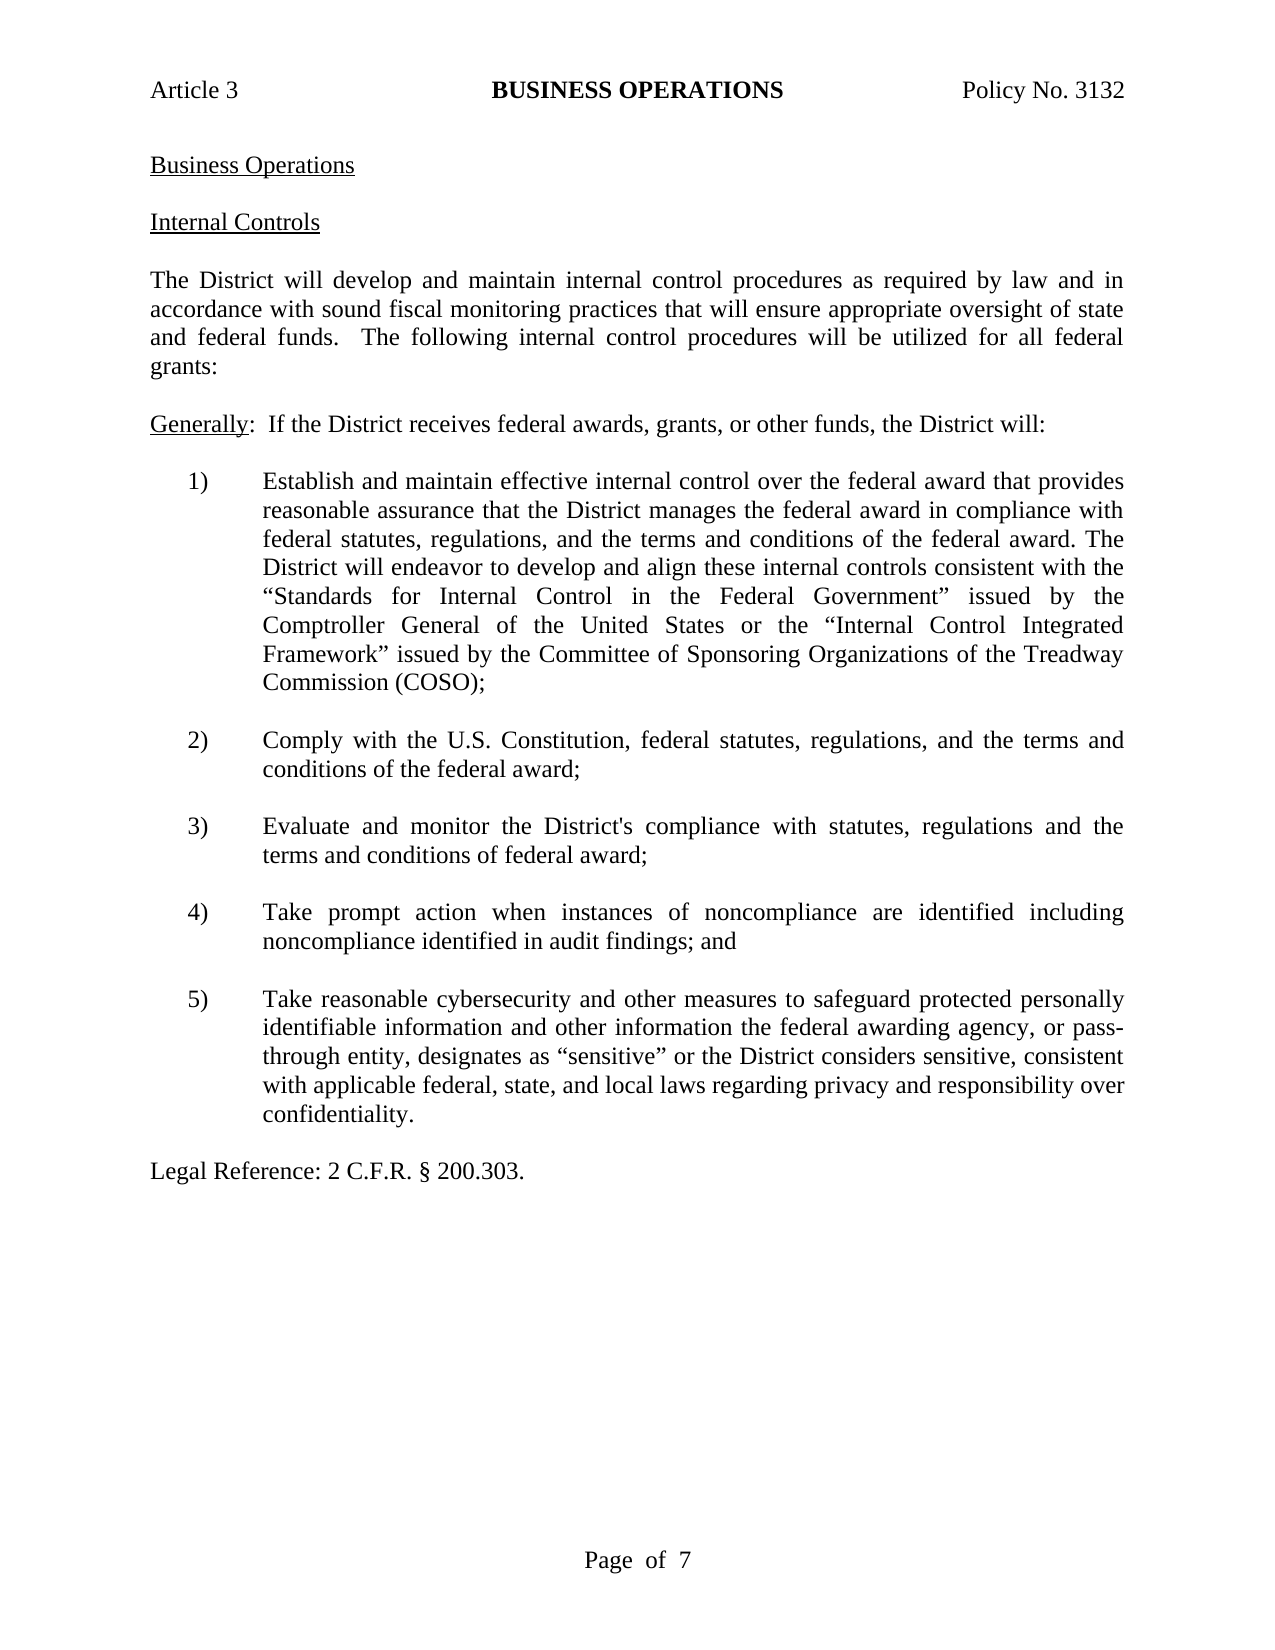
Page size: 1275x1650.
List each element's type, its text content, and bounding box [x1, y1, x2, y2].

text Internal Controls [150, 207, 1125, 236]
list Comply with the U.S. Constitution, federal statutes, regulations, and the terms and conditions of the federal award; [187, 725, 1125, 782]
list Establish and maintain effective internal control over the federal award that provides reasonable assurance that the District manages the federal award in compliance with federal statutes, regulations, and the terms and conditions of the federal award. The District will endeavor to develop and align these internal controls consistent with the “Standards for Internal Control in the Federal Government” issued by the Comptroller General of the United States or the “Internal Control Integrated Framework” issued by the Committee of Sponsoring Organizations of the Treadway Commission (COSO); [187, 466, 1125, 696]
list Take reasonable cybersecurity and other measures to safeguard protected personally identifiable information and other information the federal awarding agency, or pass-through entity, designates as “sensitive” or the District considers sensitive, consistent with applicable federal, state, and local laws regarding privacy and responsibility over confidentiality. [187, 984, 1125, 1127]
text The District will develop and maintain internal control procedures as required by law and in accordance with sound fiscal monitoring practices that will ensure appropriate oversight of state and federal funds. The following internal control procedures will be utilized for all federal grants: [150, 265, 1125, 380]
list Take prompt action when instances of noncompliance are identified including noncompliance identified in audit findings; and [187, 897, 1125, 955]
list Evaluate and monitor the District's compliance with statutes, regulations and the terms and conditions of federal award; [187, 811, 1125, 869]
text Legal Reference: 2 C.F.R. § 200.303. [150, 1156, 1125, 1185]
text Business Operations [150, 150, 1125, 179]
text Generally: If the District receives federal awards, grants, or other funds, the District will: [150, 409, 1125, 437]
